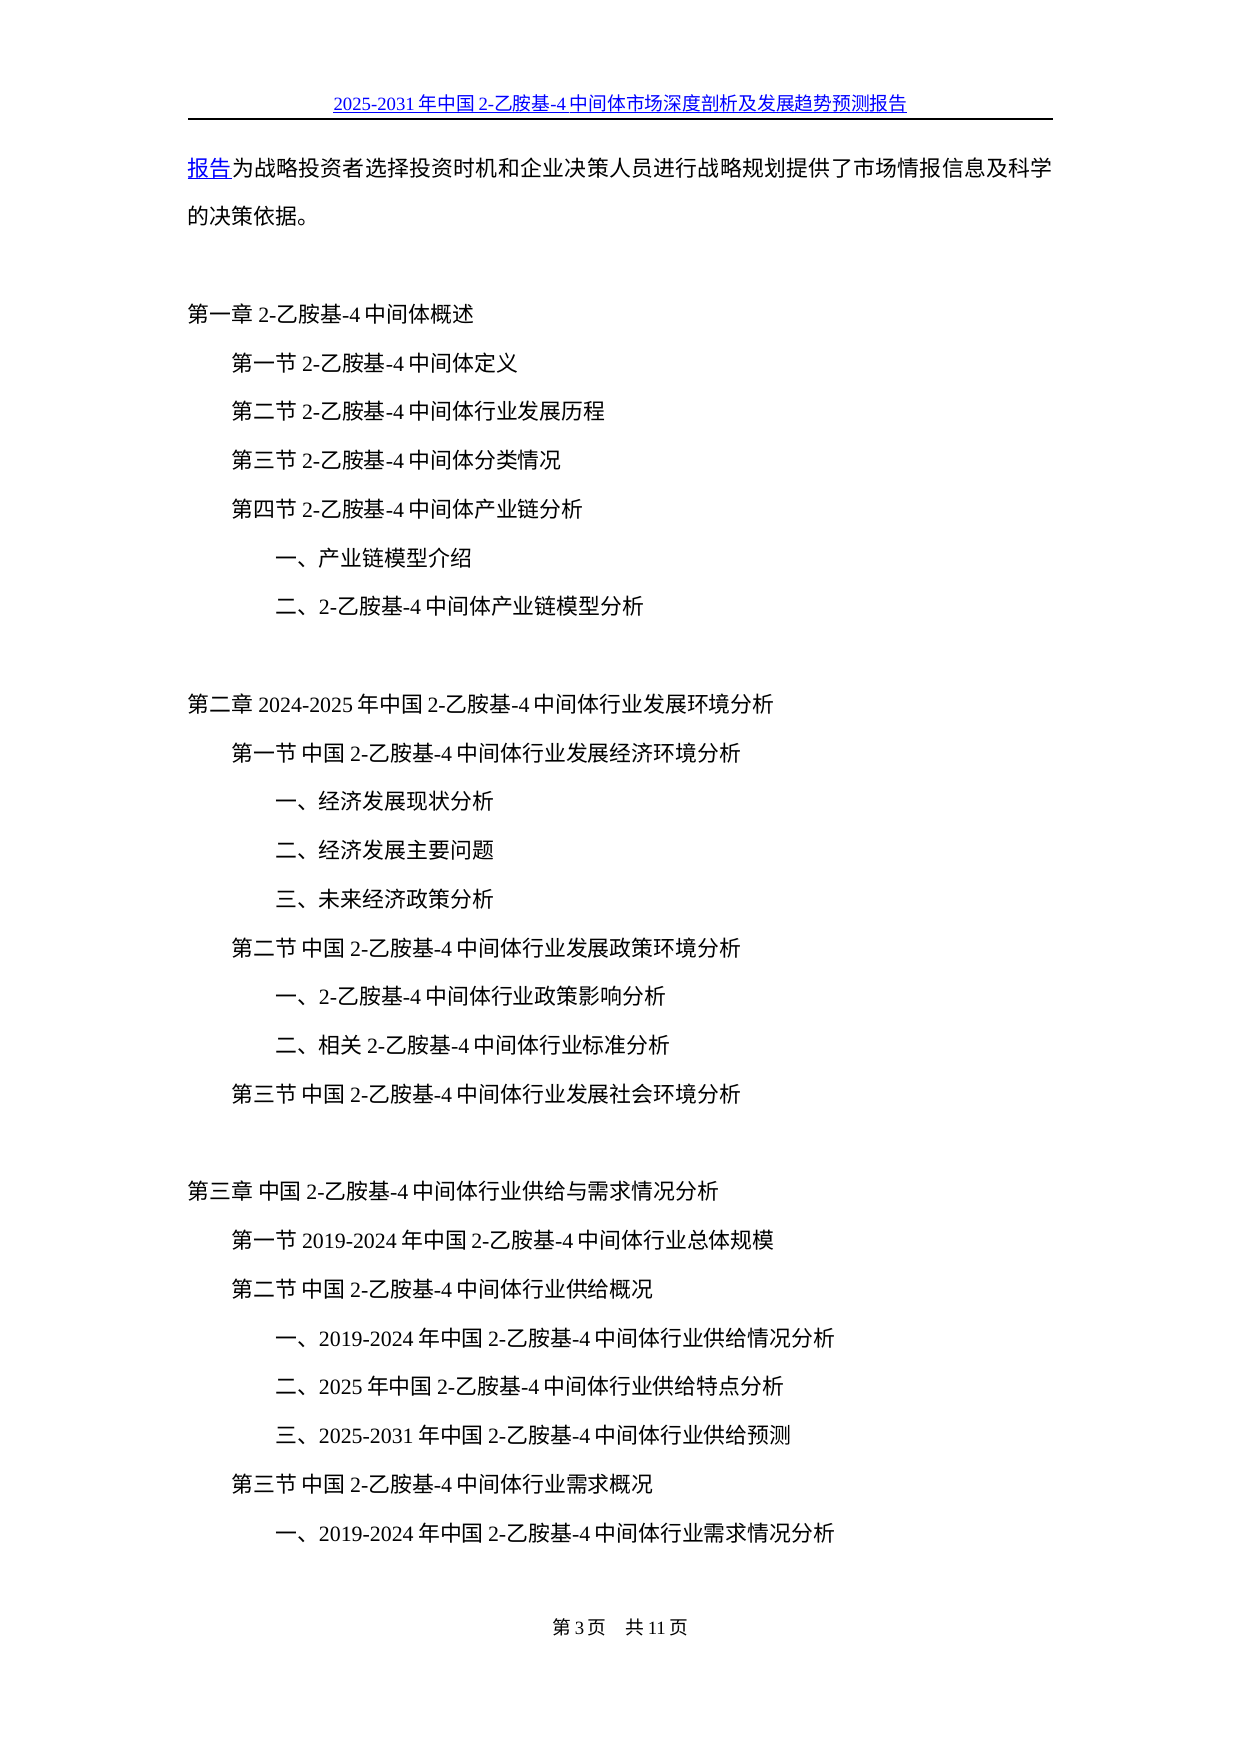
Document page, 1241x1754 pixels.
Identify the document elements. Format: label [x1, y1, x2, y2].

text [187, 150, 1053, 1548]
